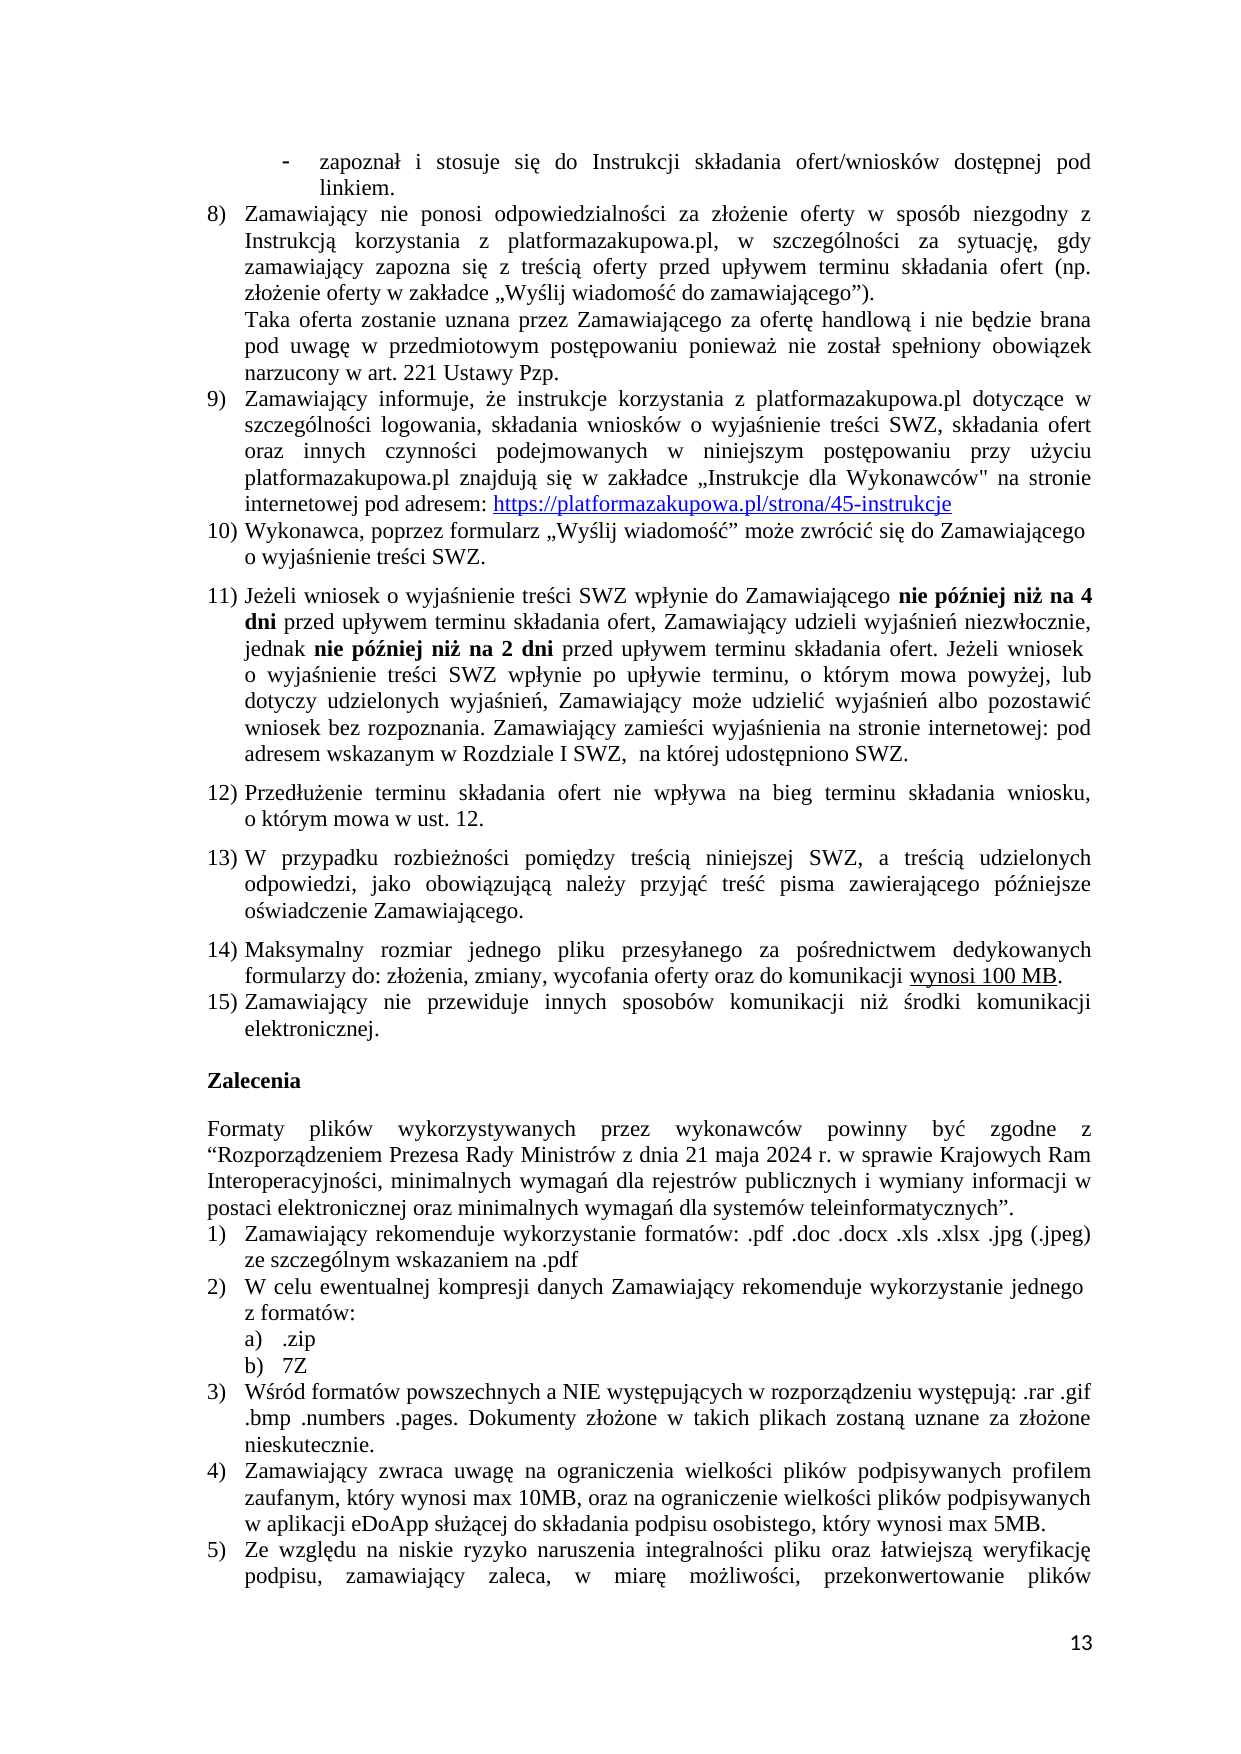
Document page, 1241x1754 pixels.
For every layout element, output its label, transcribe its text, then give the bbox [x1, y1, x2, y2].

list .zip [244, 1325, 1092, 1352]
list W celu ewentualnej kompresji danych Zamawiający rekomenduje wykorzystanie jednego z formatów: [207, 1273, 1092, 1325]
list 7Z [244, 1352, 1092, 1378]
list zapoznał i stosuje się do Instrukcji składania ofert/wniosków dostępnej pod linkiem. [282, 148, 1092, 200]
list Zamawiający zwraca uwagę na ograniczenia wielkości plików podpisywanych profilem zaufanym, który wynosi max 10MB, oraz na ograniczenie wielkości plików podpisywanych w aplikacji eDoApp służącej do składania podpisu osobistego, który wynosi max 5MB. [207, 1457, 1092, 1536]
list Jeżeli wniosek o wyjaśnienie treści SWZ wpłynie do Zamawiającego nie później niż na 4 dni przed upływem terminu składania ofert, Zamawiający udzieli wyjaśnień niezwłocznie, jednak nie później niż na 2 dni przed upływem terminu składania ofert. Jeżeli wniosek o wyjaśnienie treści SWZ wpłynie po upływie terminu, o którym mowa powyżej, lub dotyczy udzielonych wyjaśnień, Zamawiający może udzielić wyjaśnień albo pozostawić wniosek bez rozpoznania. Zamawiający zamieści wyjaśnienia na stronie internetowej: pod adresem wskazanym w Rozdziale I SWZ, na której udostępniono SWZ. [207, 582, 1092, 766]
list Taka oferta zostanie uznana przez Zamawiającego za ofertę handlową i nie będzie brana pod uwagę w przedmiotowym postępowaniu ponieważ nie został spełniony obowiązek narzucony w art. 221 Ustawy Pzp. [244, 306, 1092, 385]
list Zamawiający nie przewiduje innych sposobów komunikacji niż środki komunikacji elektronicznej. [207, 988, 1092, 1041]
text Formaty plików wykorzystywanych przez wykonawców powinny być zgodne z “Rozporządzeniem Prezesa Rady Ministrów z dnia 21 maja 2024 r. w sprawie Krajowych Ram Interoperacyjności, minimalnych wymagań dla rejestrów publicznych i wymiany informacji w postaci elektronicznej oraz minimalnych wymagań dla systemów teleinformatycznych”. [207, 1114, 1092, 1220]
list Maksymalny rozmiar jednego pliku przesyłanego za pośrednictwem dedykowanych formularzy do: złożenia, zmiany, wycofania oferty oraz do komunikacji wynosi 100 MB. [207, 936, 1092, 988]
list Wśród formatów powszechnych a NIE występujących w rozporządzeniu występują: .rar .gif .bmp .numbers .pages. Dokumenty złożone w takich plikach zostaną uznane za złożone nieskutecznie. [207, 1378, 1092, 1457]
list Wykonawca, poprzez formularz „Wyślij wiadomość” może zwrócić się do Zamawiającego o wyjaśnienie treści SWZ. [207, 517, 1092, 569]
list Przedłużenie terminu składania ofert nie wpływa na bieg terminu składania wniosku, o którym mowa w ust. 12. [207, 779, 1092, 832]
list Zamawiający nie ponosi odpowiedzialności za złożenie oferty w sposób niezgodny z Instrukcją korzystania z platformazakupowa.pl, w szczególności za sytuację, gdy zamawiający zapozna się z treścią oferty przed upływem terminu składania ofert (np. złożenie oferty w zakładce „Wyślij wiadomość do zamawiającego”). [207, 200, 1092, 306]
list W przypadku rozbieżności pomiędzy treścią niniejszej SWZ, a treścią udzielonych odpowiedzi, jako obowiązującą należy przyjąć treść pisma zawierającego późniejsze oświadczenie Zamawiającego. [207, 844, 1092, 923]
list Zamawiający informuje, że instrukcje korzystania z platformazakupowa.pl dotyczące w szczególności logowania, składania wniosków o wyjaśnienie treści SWZ, składania ofert oraz innych czynności podejmowanych w niniejszym postępowaniu przy użyciu platformazakupowa.pl znajdują się w zakładce „Instrukcje dla Wykonawców" na stronie internetowej pod adresem: https://platformazakupowa.pl/strona/45-instrukcje [207, 385, 1092, 517]
list Zamawiający rekomenduje wykorzystanie formatów: .pdf .doc .docx .xls .xlsx .jpg (.jpeg) ze szczególnym wskazaniem na .pdf [207, 1220, 1092, 1273]
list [207, 1536, 1092, 1589]
text Zalecenia [207, 1067, 1092, 1094]
